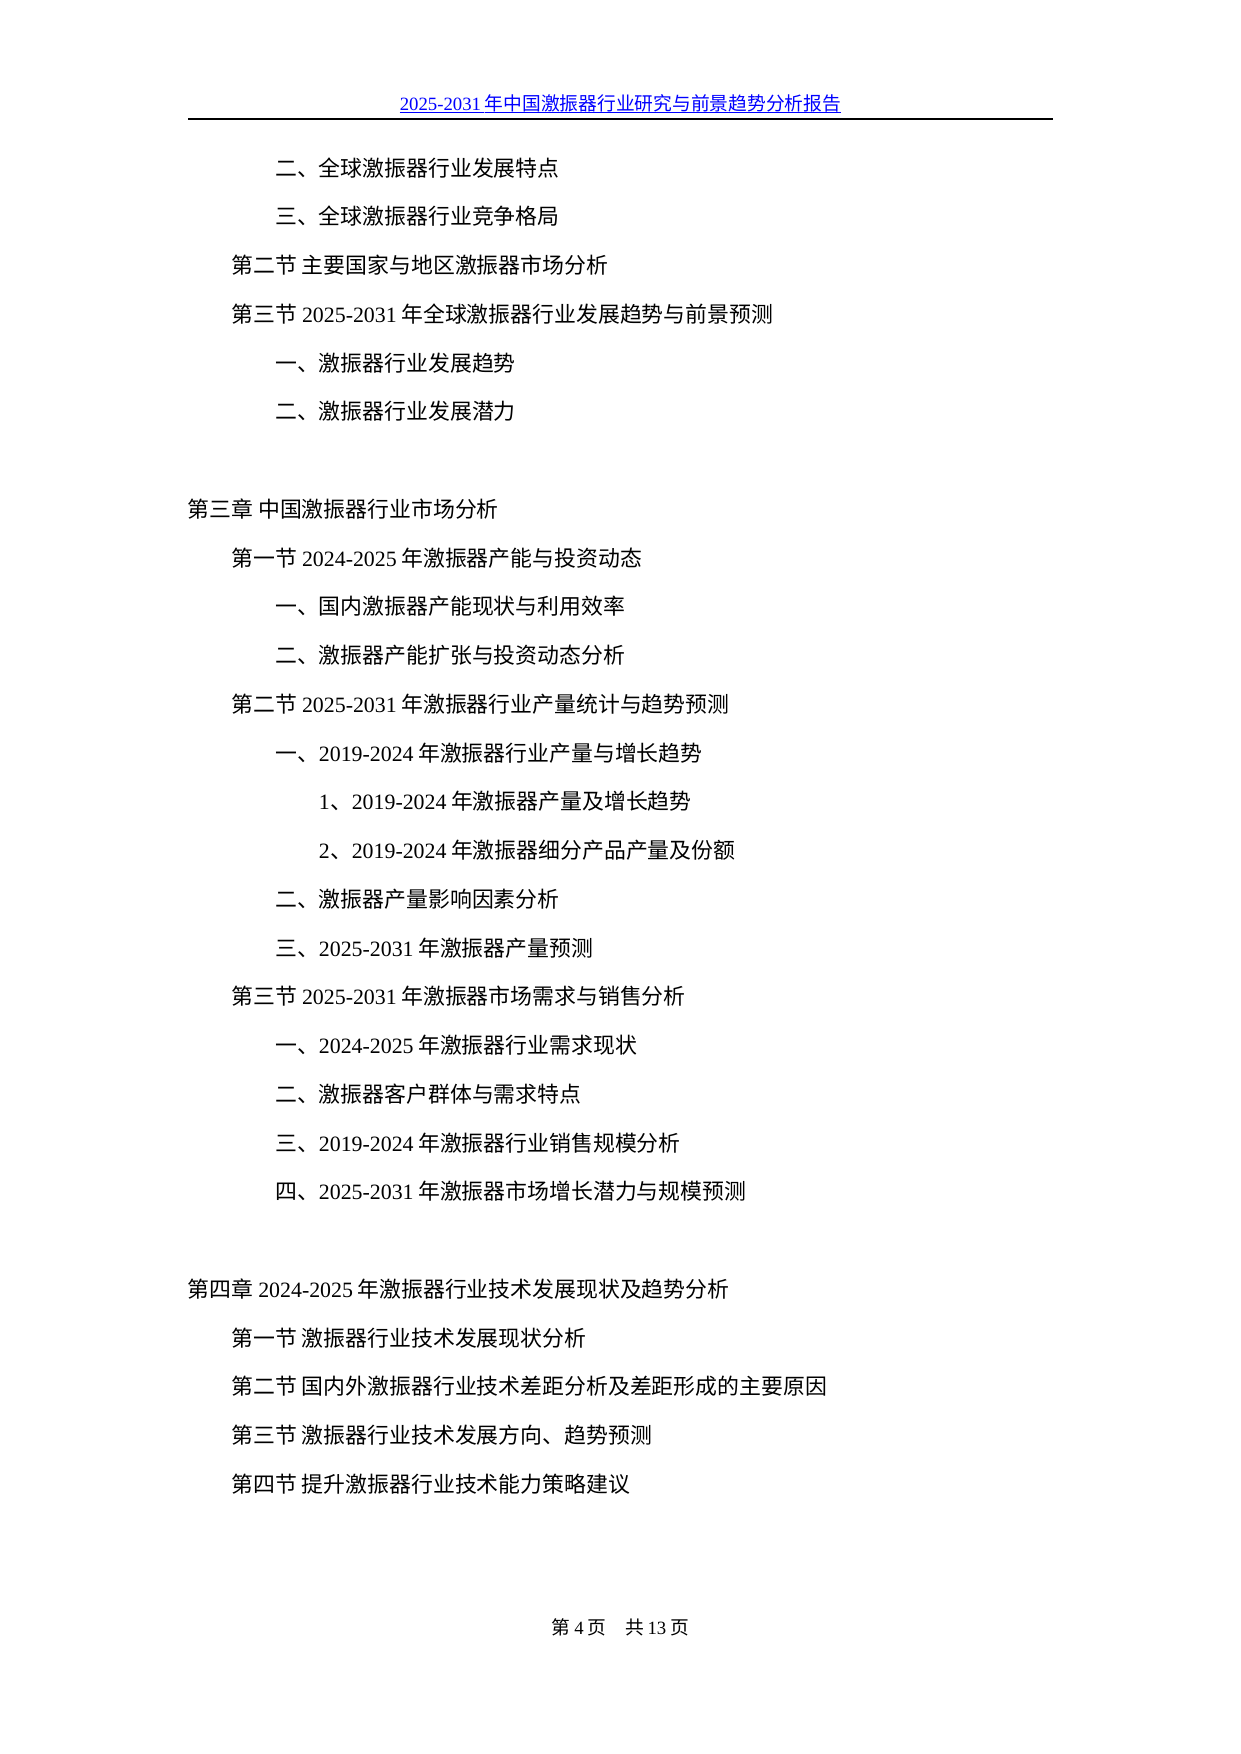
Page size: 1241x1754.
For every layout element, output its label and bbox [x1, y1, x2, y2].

text [187, 150, 1053, 1499]
